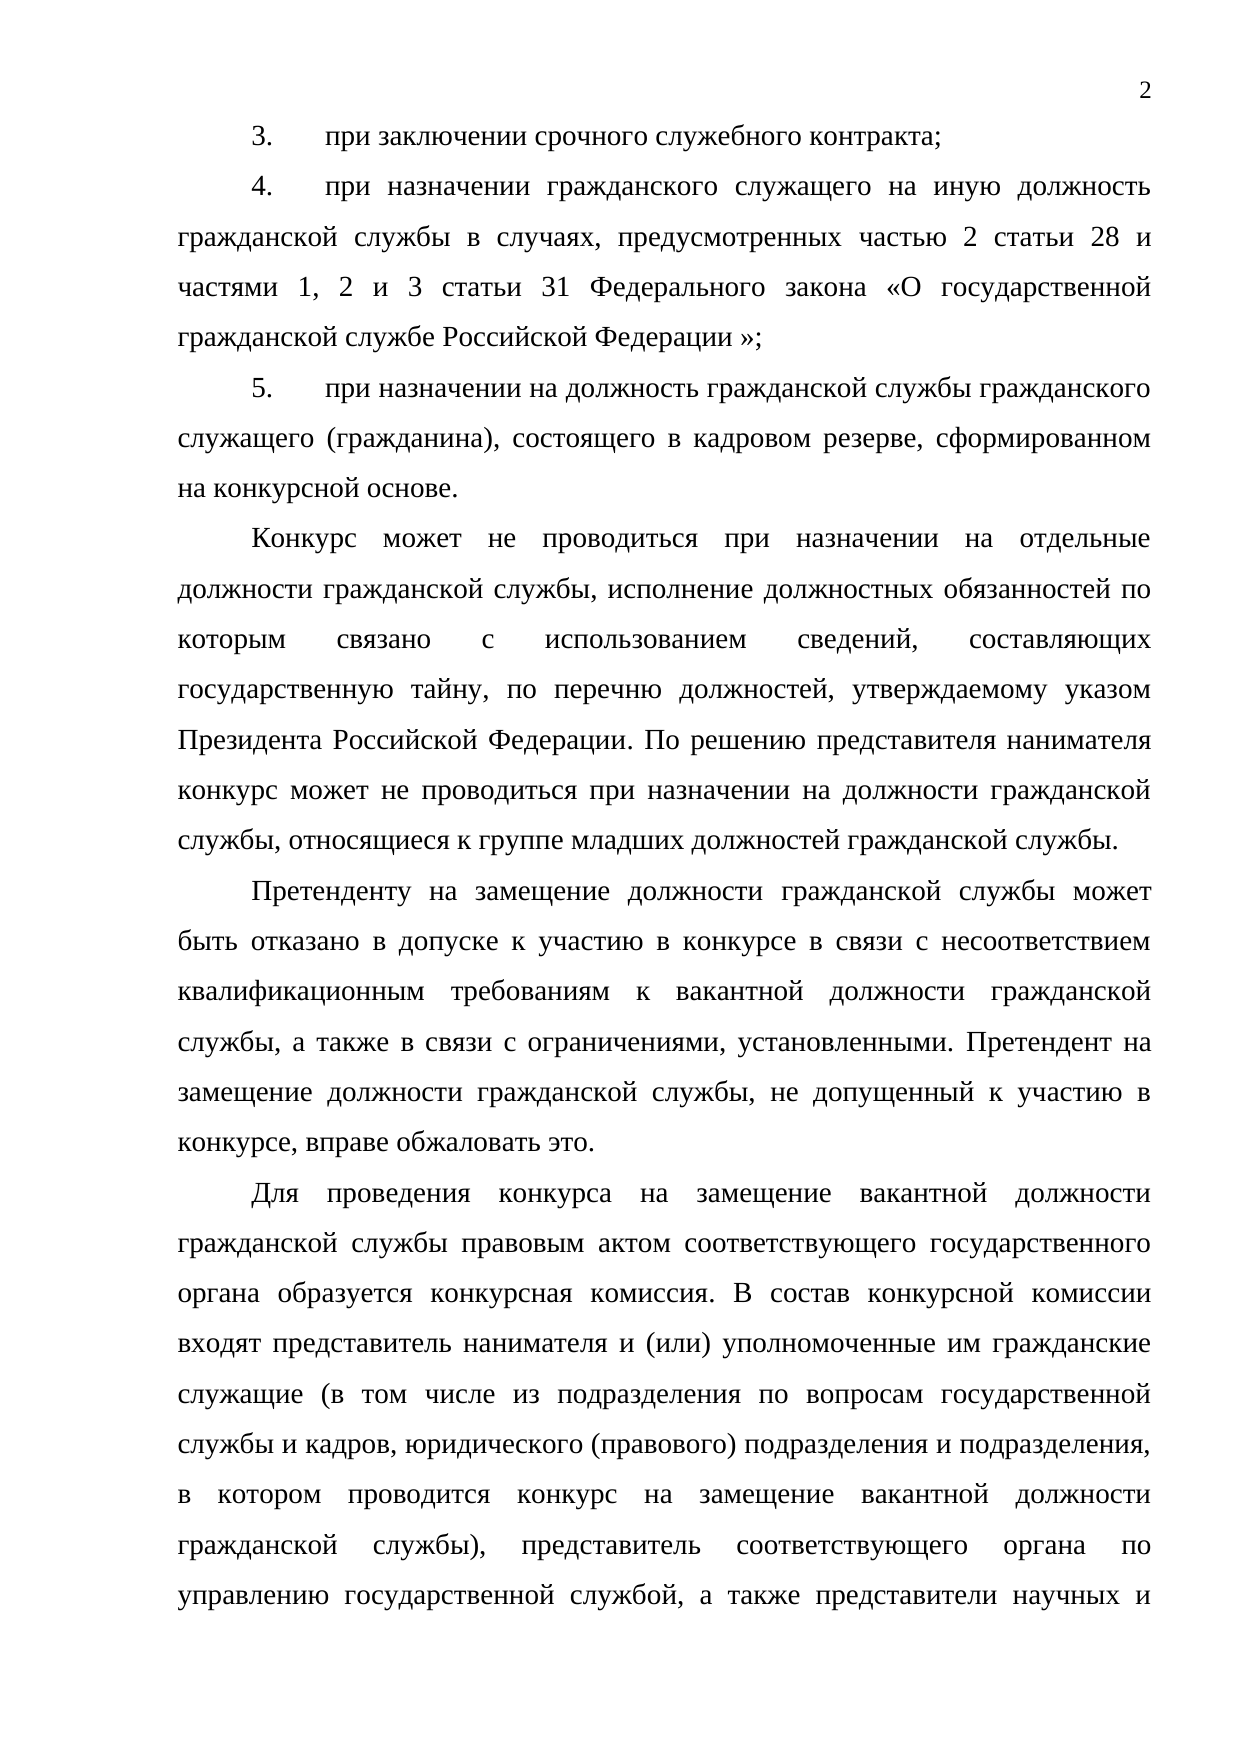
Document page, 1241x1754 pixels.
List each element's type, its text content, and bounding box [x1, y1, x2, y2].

text Претенденту на замещение должности гражданской службы может быть отказано в допуске к участию в конкурсе в связи с несоответствием квалификационным требованиям к вакантной должности гражданской службы, а также в связи с ограничениями, установленными. Претендент на замещение должности гражданской службы, не допущенный к участию в конкурсе, вправе обжаловать это. [177, 873, 1152, 1158]
list при назначении на должность гражданской службы гражданского служащего (гражданина), состоящего в кадровом резерве, сформированном на конкурсной основе. [177, 370, 1152, 504]
text Конкурс может не проводиться при назначении на отдельные должности гражданской службы, исполнение должностных обязанностей по которым связано с использованием сведений, составляющих государственную тайну, по перечню должностей, утверждаемому указом Президента Российской Федерации. По решению представителя нанимателя конкурс может не проводиться при назначении на должности гражданской службы, относящиеся к группе младших должностей гражданской службы. [177, 521, 1152, 856]
list при назначении гражданского служащего на иную должность гражданской службы в случаях, предусмотренных частью 2 статьи 28 и частями 1, 2 и 3 статьи 31 Федерального закона «О государственной гражданской службе Российской Федерации »; [177, 168, 1152, 353]
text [177, 1175, 1152, 1611]
list при заключении срочного служебного контракта; [177, 118, 1152, 152]
